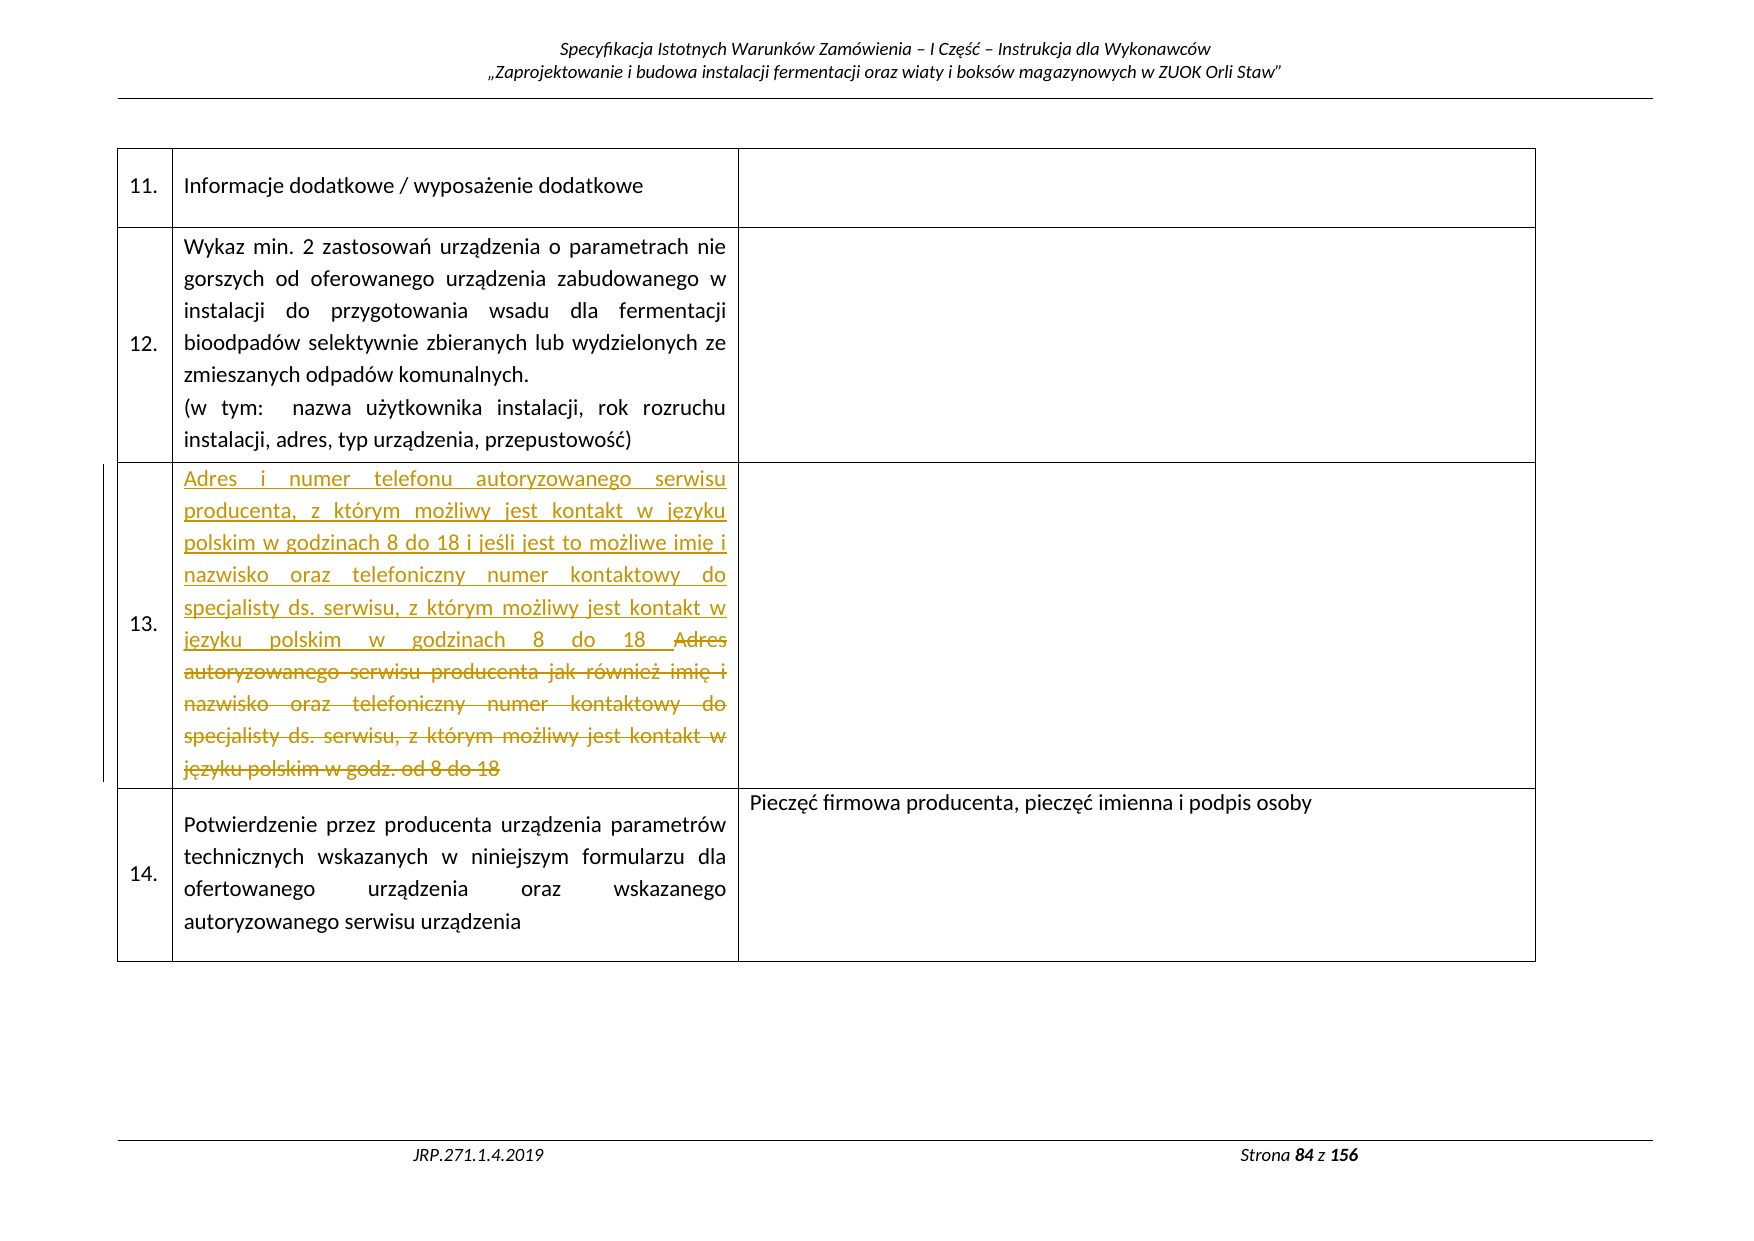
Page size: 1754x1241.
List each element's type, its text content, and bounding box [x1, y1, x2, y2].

table_cell [739, 149, 1535, 227]
table_cell [118, 789, 172, 961]
table_cell Potwierdzenie przez producenta urządzenia parametrów technicznych wskazanych w niniejszym formularzu dla ofertowanego urządzenia oraz wskazanego autoryzowanego serwisu urządzenia [173, 789, 738, 961]
table_cell Pieczęć firmowa producenta, pieczęć imienna i podpis osoby [739, 789, 1535, 961]
table_cell [118, 149, 172, 227]
table_cell Wykaz min. 2 zastosowań urządzenia o parametrach nie gorszych od oferowanego urządzenia zabudowanego w instalacji do przygotowania wsadu dla fermentacji bioodpadów selektywnie zbieranych lub wydzielonych ze zmieszanych odpadów komunalnych. (w tym: nazwa użytkownika instalacji, rok rozruchu instalacji, adres, typ urządzenia, przepustowość) [173, 228, 738, 462]
table_cell [739, 228, 1535, 462]
table_cell [173, 463, 738, 787]
table_cell [739, 463, 1535, 787]
table_cell [118, 463, 172, 787]
table_cell Informacje dodatkowe / wyposażenie dodatkowe [173, 149, 738, 227]
table_cell [118, 228, 172, 462]
